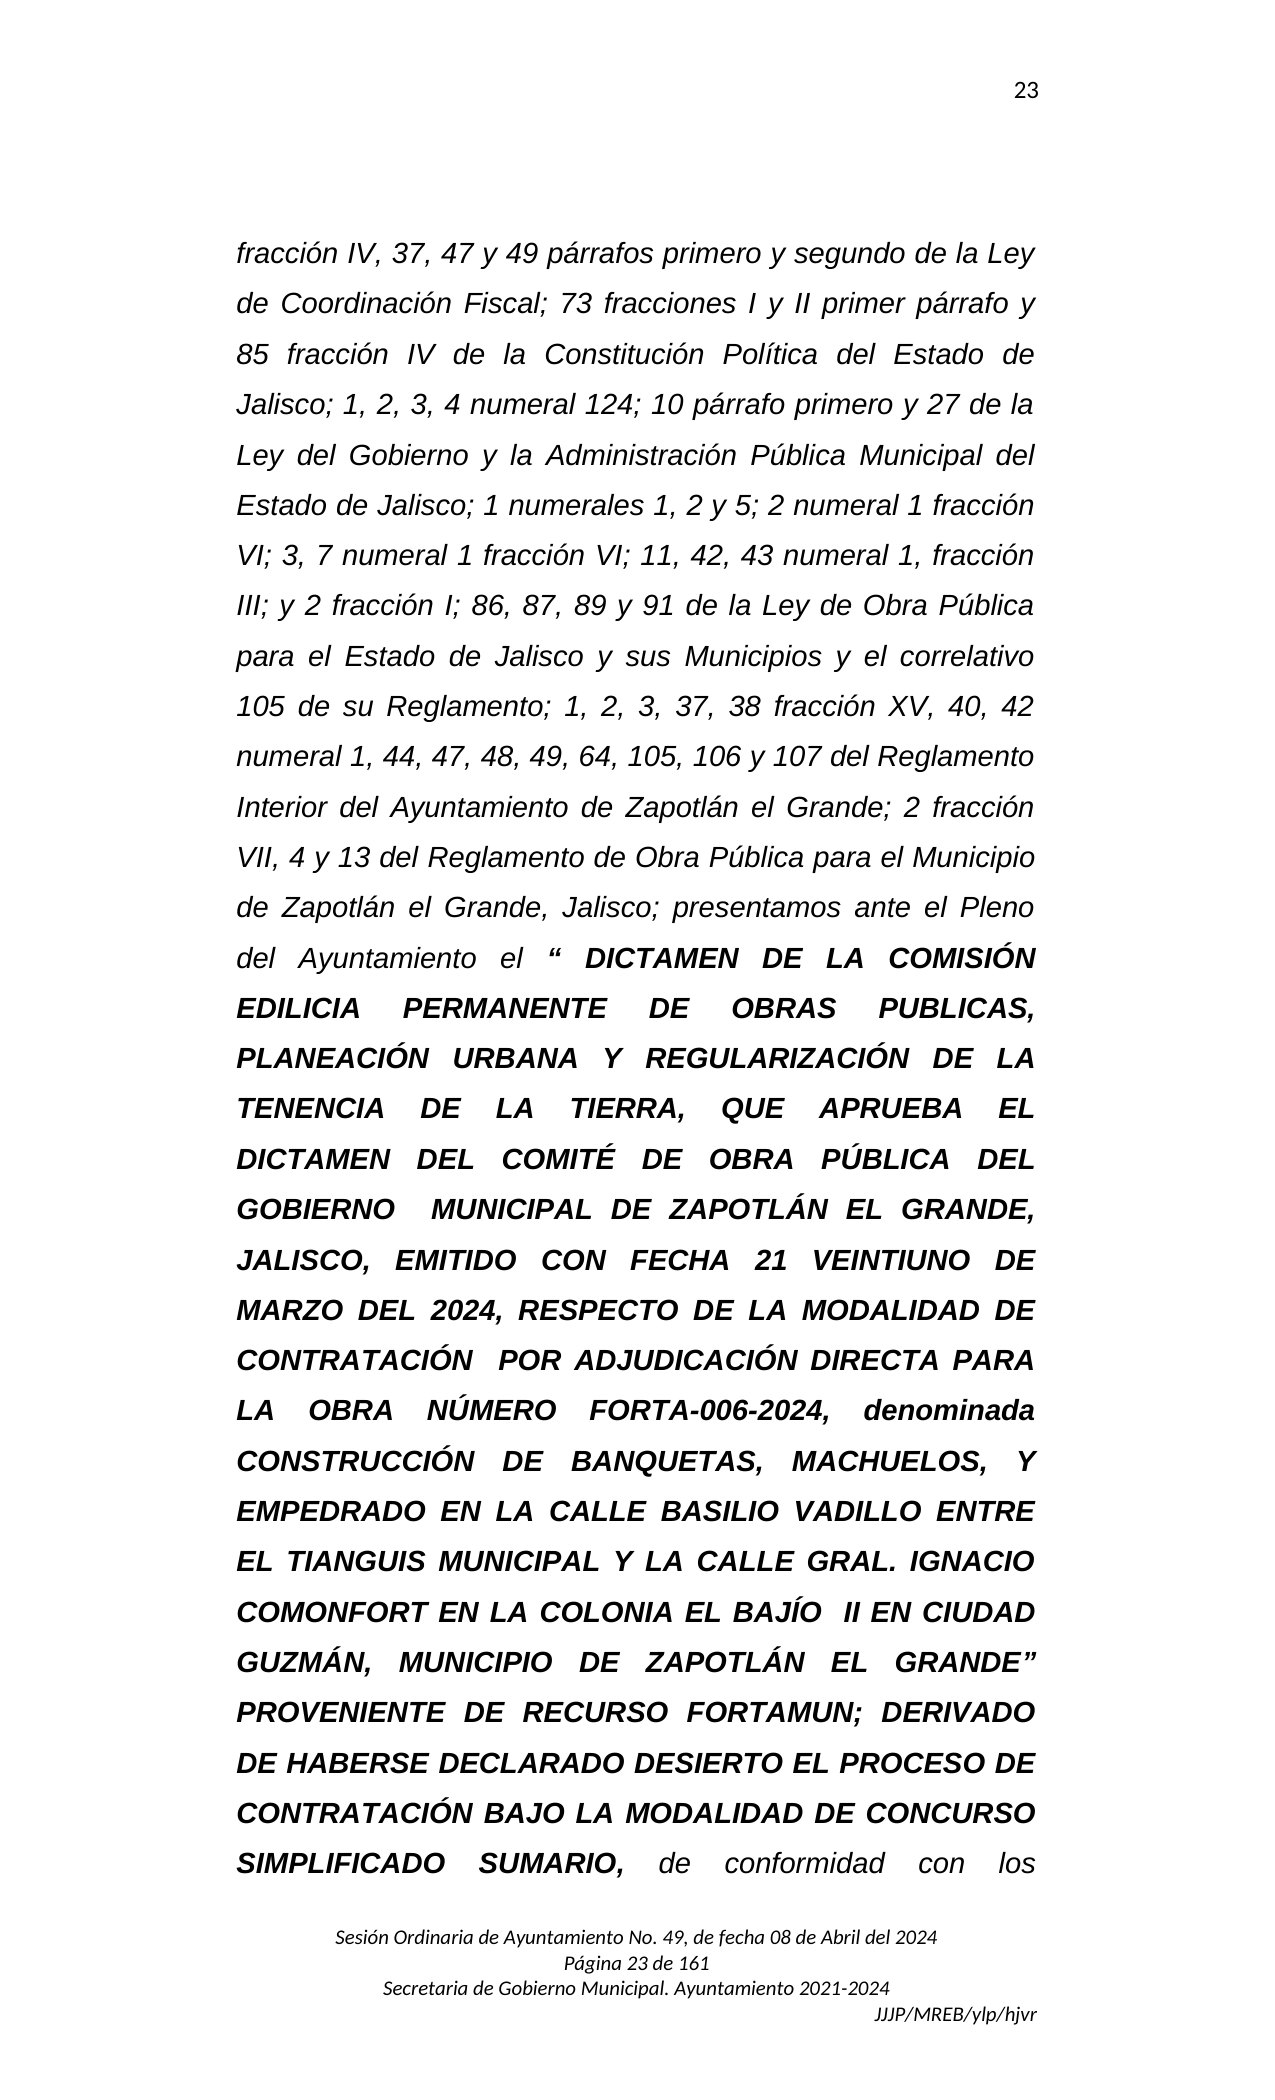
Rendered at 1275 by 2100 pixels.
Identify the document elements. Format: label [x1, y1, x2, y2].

text [236, 236, 1039, 1880]
